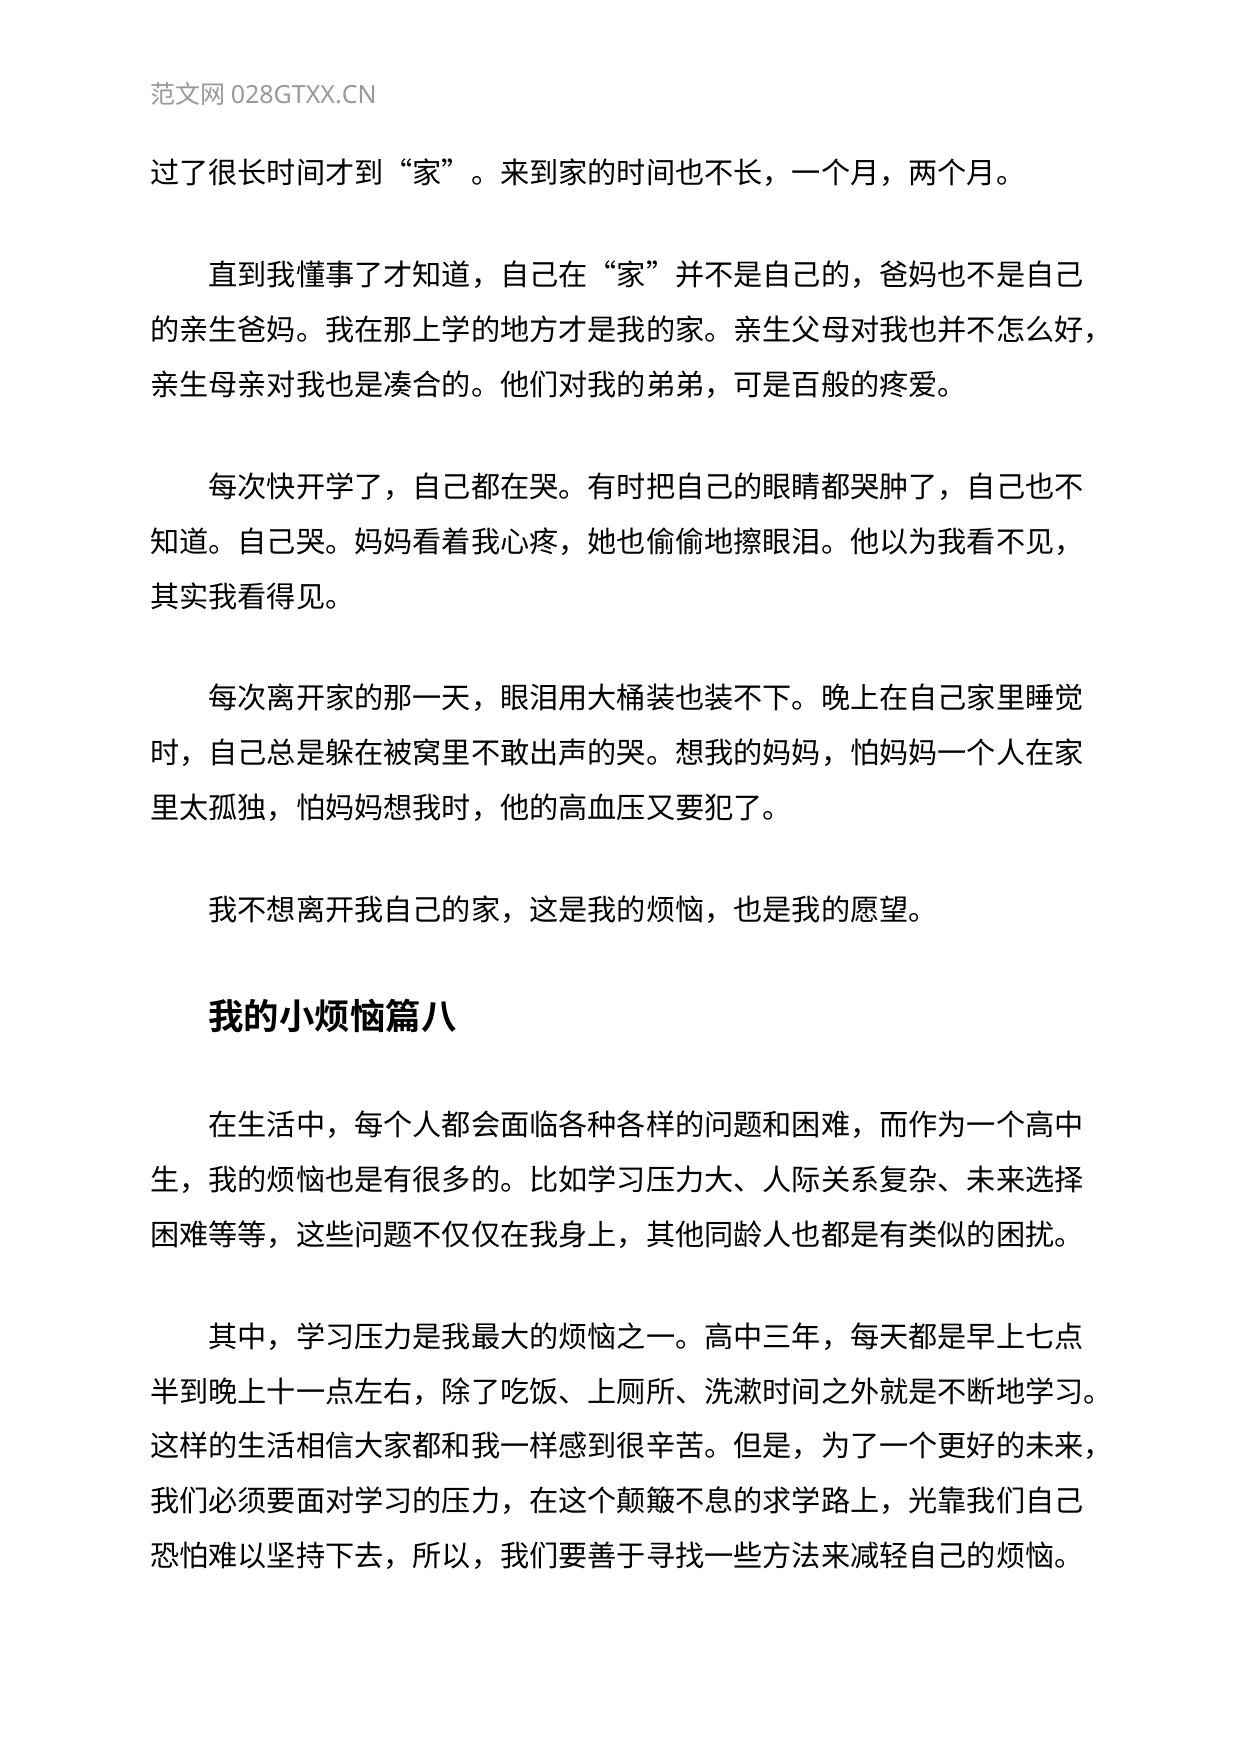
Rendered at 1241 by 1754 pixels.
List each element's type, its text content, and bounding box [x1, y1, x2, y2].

text 直到我懂事了才知道，自己在“家”并不是自己的，爸妈也不是自己的亲生爸妈。我在那上学的地方才是我的家。亲生父母对我也并不怎么好，亲生母亲对我也是凑合的。他们对我的弟弟，可是百般的疼爱。 [150, 252, 1090, 404]
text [150, 150, 1090, 192]
text 我不想离开我自己的家，这是我的烦恼，也是我的愿望。 [150, 886, 1090, 929]
text 每次快开学了，自己都在哭。有时把自己的眼睛都哭肿了，自己也不知道。自己哭。妈妈看着我心疼，她也偷偷地擦眼泪。他以为我看不见，其实我看得见。 [150, 463, 1090, 615]
text 我的小烦恼篇八 [150, 988, 1090, 1039]
text 每次离开家的那一天，眼泪用大桶装也装不下。晚上在自己家里睡觉时，自己总是躲在被窝里不敢出声的哭。想我的妈妈，怕妈妈一个人在家里太孤独，怕妈妈想我时，他的高血压又要犯了。 [150, 675, 1090, 827]
text 在生活中，每个人都会面临各种各样的问题和困难，而作为一个高中生，我的烦恼也是有很多的。比如学习压力大、人际关系复杂、未来选择困难等等，这些问题不仅仅在我身上，其他同龄人也都是有类似的困扰。 [150, 1102, 1090, 1254]
text 其中，学习压力是我最大的烦恼之一。高中三年，每天都是早上七点半到晚上十一点左右，除了吃饭、上厕所、洗漱时间之外就是不断地学习。这样的生活相信大家都和我一样感到很辛苦。但是，为了一个更好的未来，我们必须要面对学习的压力，在这个颠簸不息的求学路上，光靠我们自己恐怕难以坚持下去，所以，我们要善于寻找一些方法来减轻自己的烦恼。 [150, 1313, 1090, 1575]
